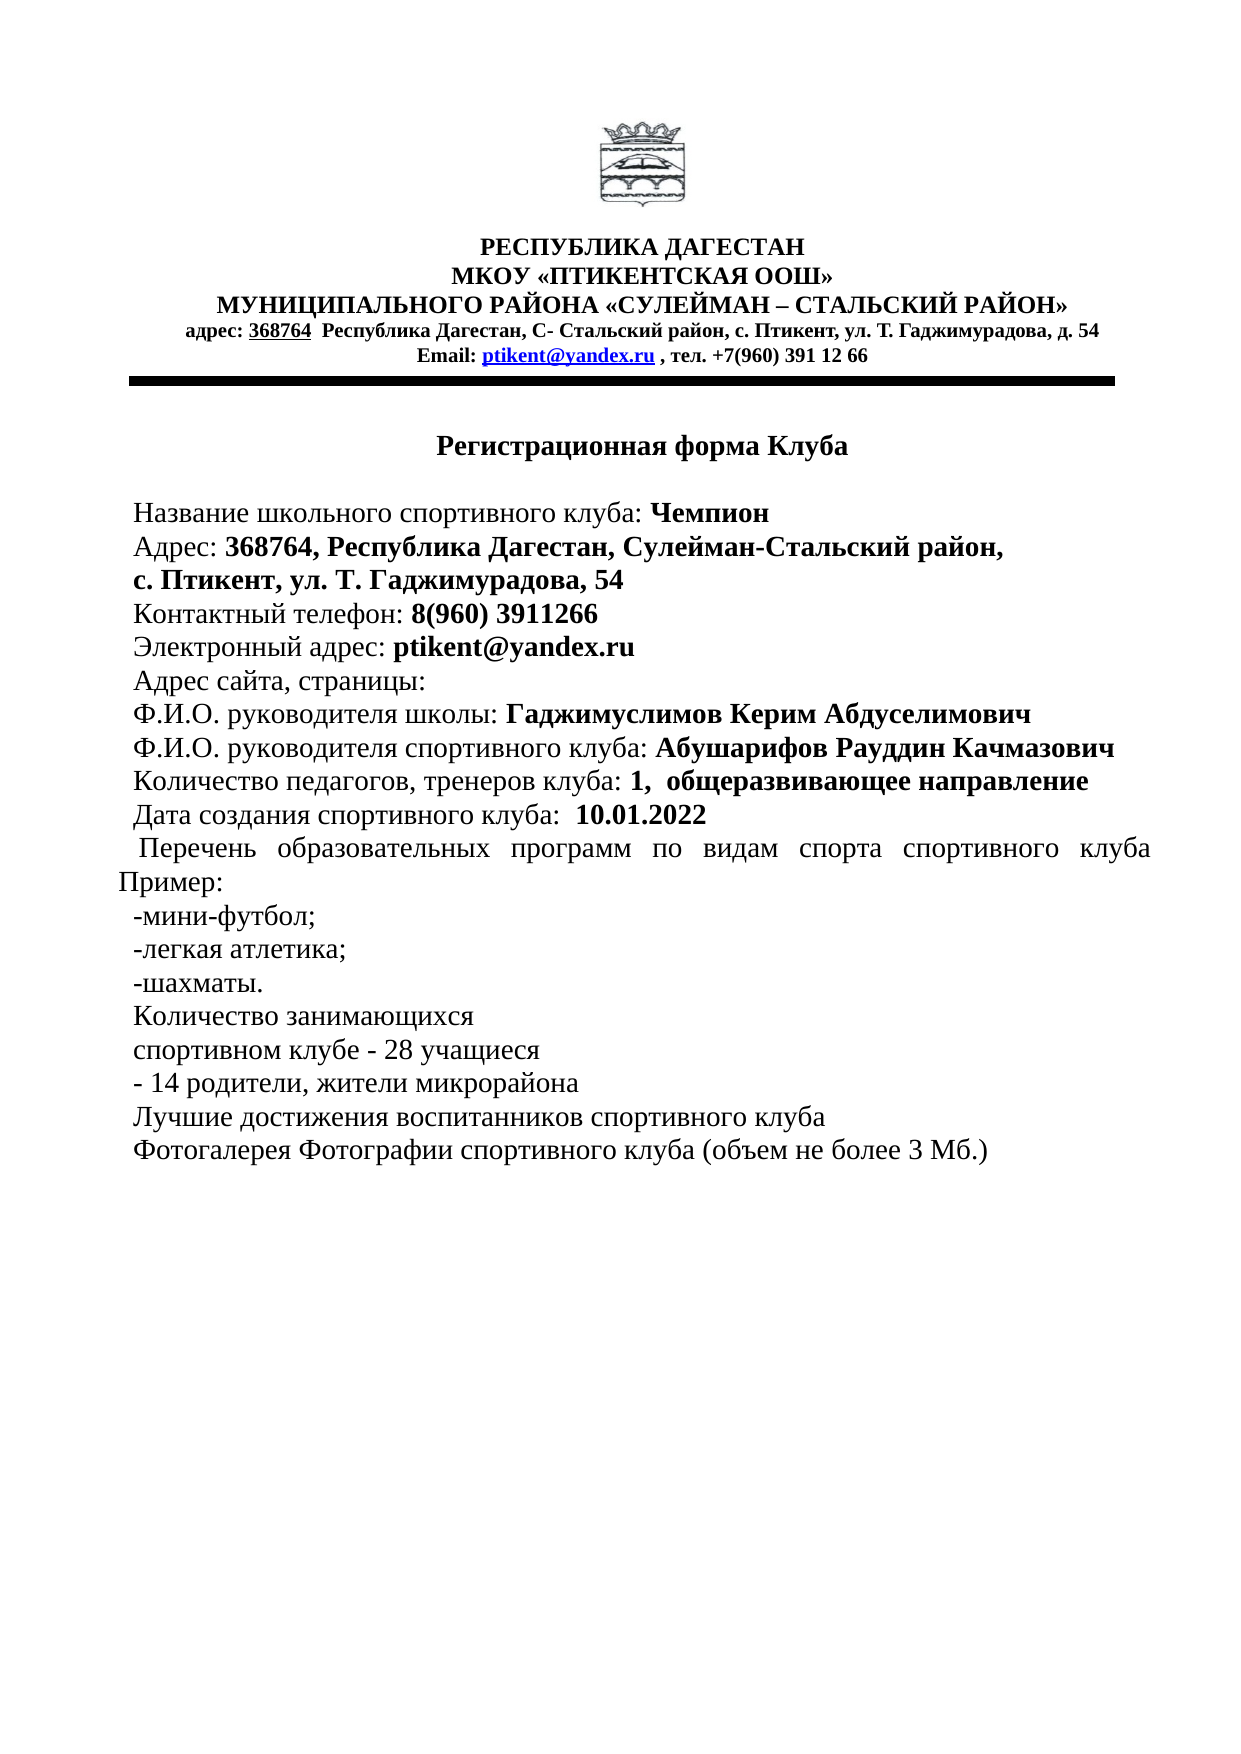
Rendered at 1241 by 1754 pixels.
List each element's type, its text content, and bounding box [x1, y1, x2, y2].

text РЕСПУБЛИКА ДАГЕСТАН [133, 232, 1152, 261]
text Перечень образовательных программ по видам спорта спортивного клуба Пример: [118, 831, 1152, 898]
text Еmail: ptikent@yandex.ru , тел. +7(960) 391 12 66 [133, 342, 1152, 367]
text Контактный телефон: 8(960) 3911266 [133, 596, 1152, 629]
text спортивном клубе - 28 учащиеся [133, 1032, 1152, 1065]
text Дата создания спортивного клуба: 10.01.2022 [133, 797, 1152, 831]
text Ф.И.О. руководителя школы: Гаджимуслимов Керим Абдуселимович [133, 696, 1152, 730]
text -шахматы. [133, 965, 1152, 998]
text Адрес: 368764, Республика Дагестан, Сулейман-Стальский район, [133, 529, 1152, 562]
text МУНИЦИПАЛЬНОГО РАЙОНА «СУЛЕЙМАН – СТАЛЬСКИЙ РАЙОН» адрес: 368764 Республика Дагестан, С- Стальский район, с. Птикент, ул. Т. Гаджимурадова, д. 54 [133, 290, 1152, 342]
text - 14 родители, жители микрорайона [133, 1065, 1152, 1099]
text -легкая атлетика; [133, 931, 1152, 965]
text Название школьного спортивного клуба: Чемпион [133, 495, 1152, 529]
text Регистрационная форма Клуба [133, 428, 1152, 462]
text Количество занимающихся [133, 998, 1152, 1032]
text -мини-футбол; [133, 898, 1152, 931]
text Ф.И.О. руководителя спортивного клуба: Абушарифов Рауддин Качмазович [133, 730, 1152, 763]
text МКОУ «ПТИКЕНТСКАЯ ООШ» [133, 261, 1152, 290]
text Количество педагогов, тренеров клуба: 1, общеразвивающее направление [133, 763, 1152, 797]
text Лучшие достижения воспитанников спортивного клуба [133, 1099, 1152, 1132]
text Адрес сайта, страницы: [133, 663, 1152, 696]
text Электронный адрес: ptikent@yandex.ru [133, 629, 1152, 663]
picture [591, 118, 694, 208]
text Фотогалерея Фотографии спортивного клуба (объем не более 3 Мб.) [133, 1132, 1152, 1166]
text с. Птикент, ул. Т. Гаджимурадова, 54 [133, 562, 1152, 596]
